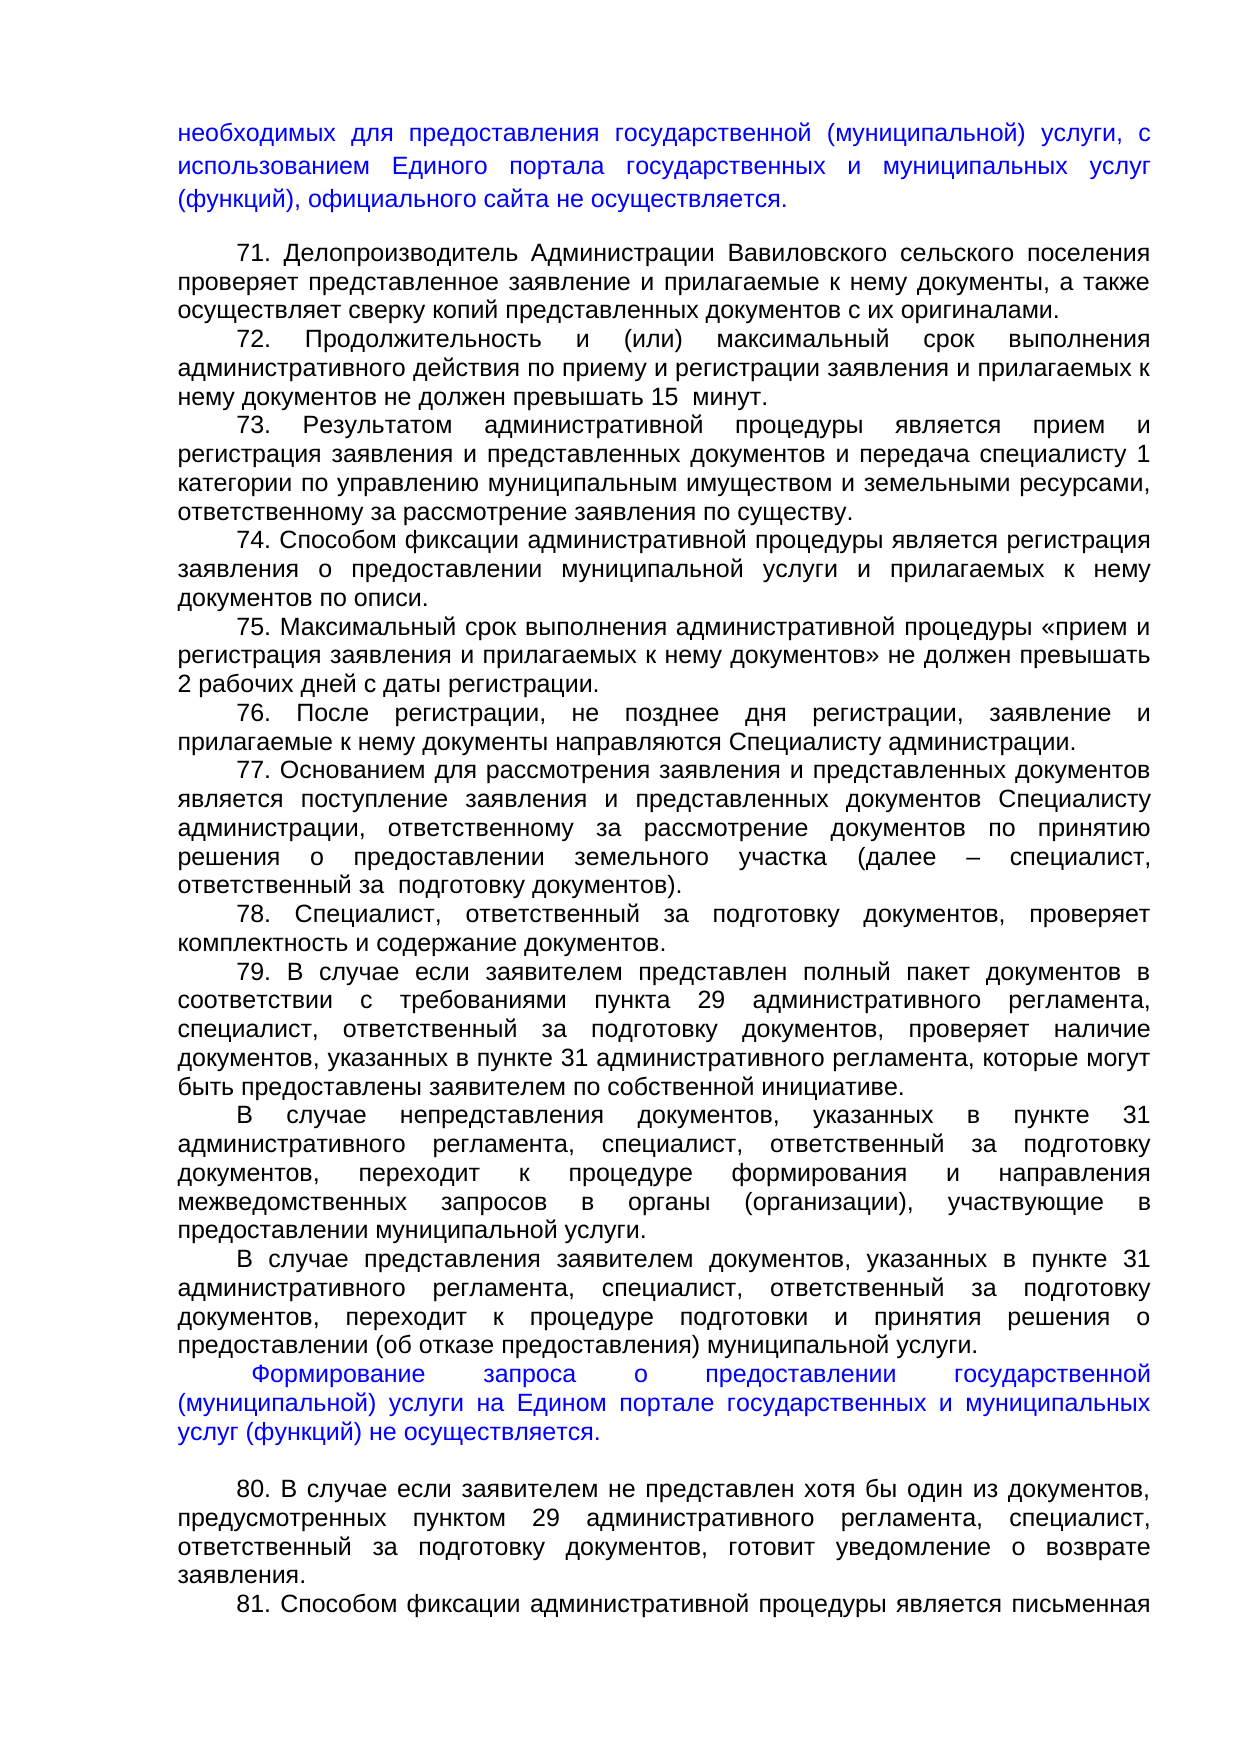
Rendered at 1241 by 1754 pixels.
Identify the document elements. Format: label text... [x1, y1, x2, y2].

text 73. Результатом административной процедуры является прием и регистрация заявления и представленных документов и передача специалисту 1 категории по управлению муниципальным имуществом и земельными ресурсами, ответственному за рассмотрение заявления по существу. [177, 411, 1152, 526]
text 78. Специалист, ответственный за подготовку документов, проверяет комплектность и содержание документов. [177, 899, 1152, 957]
text 76. После регистрации, не позднее дня регистрации, заявление и прилагаемые к нему документы направляются Специалисту администрации. [177, 698, 1152, 756]
text 74. Способом фиксации административной процедуры является регистрация заявления о предоставлении муниципальной услуги и прилагаемых к нему документов по описи. [177, 526, 1152, 612]
text В случае непредставления документов, указанных в пункте 31 административного регламента, специалист, ответственный за подготовку документов, переходит к процедуре формирования и направления межведомственных запросов в органы (организации), участвующие в предоставлении муниципальной услуги. [177, 1101, 1152, 1244]
text 75. Максимальный срок выполнения административной процедуры «прием и регистрация заявления и прилагаемых к нему документов» не должен превышать 2 рабочих дней с даты регистрации. [177, 612, 1152, 698]
text В случае представления заявителем документов, указанных в пункте 31 административного регламента, специалист, ответственный за подготовку документов, переходит к процедуре подготовки и принятия решения о предоставлении (об отказе предоставления) муниципальной услуги. [177, 1244, 1152, 1359]
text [177, 118, 1152, 213]
text 80. В случае если заявителем не представлен хотя бы один из документов, предусмотренных пунктом 29 административного регламента, специалист, ответственный за подготовку документов, готовит уведомление о возврате заявления. [177, 1474, 1152, 1589]
text 71. Делопроизводитель Администрации Вавиловского сельского поселения проверяет представленное заявление и прилагаемые к нему документы, а также осуществляет сверку копий представленных документов с их оригиналами. [177, 238, 1152, 324]
text 72. Продолжительность и (или) максимальный срок выполнения административного действия по приему и регистрации заявления и прилагаемых к нему документов не должен превышать 15 минут. [177, 324, 1152, 411]
text Формирование запроса о предоставлении государственной (муниципальной) услуги на Едином портале государственных и муниципальных услуг (функций) не осуществляется. [177, 1359, 1152, 1446]
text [177, 1589, 1152, 1618]
text 79. В случае если заявителем представлен полный пакет документов в соответствии с требованиями пункта 29 административного регламента, специалист, ответственный за подготовку документов, проверяет наличие документов, указанных в пункте 31 административного регламента, которые могут быть предоставлены заявителем по собственной инициативе. [177, 957, 1152, 1101]
text 77. Основанием для рассмотрения заявления и представленных документов является поступление заявления и представленных документов Специалисту администрации, ответственному за рассмотрение документов по принятию решения о предоставлении земельного участка (далее – специалист, ответственный за подготовку документов). [177, 756, 1152, 899]
